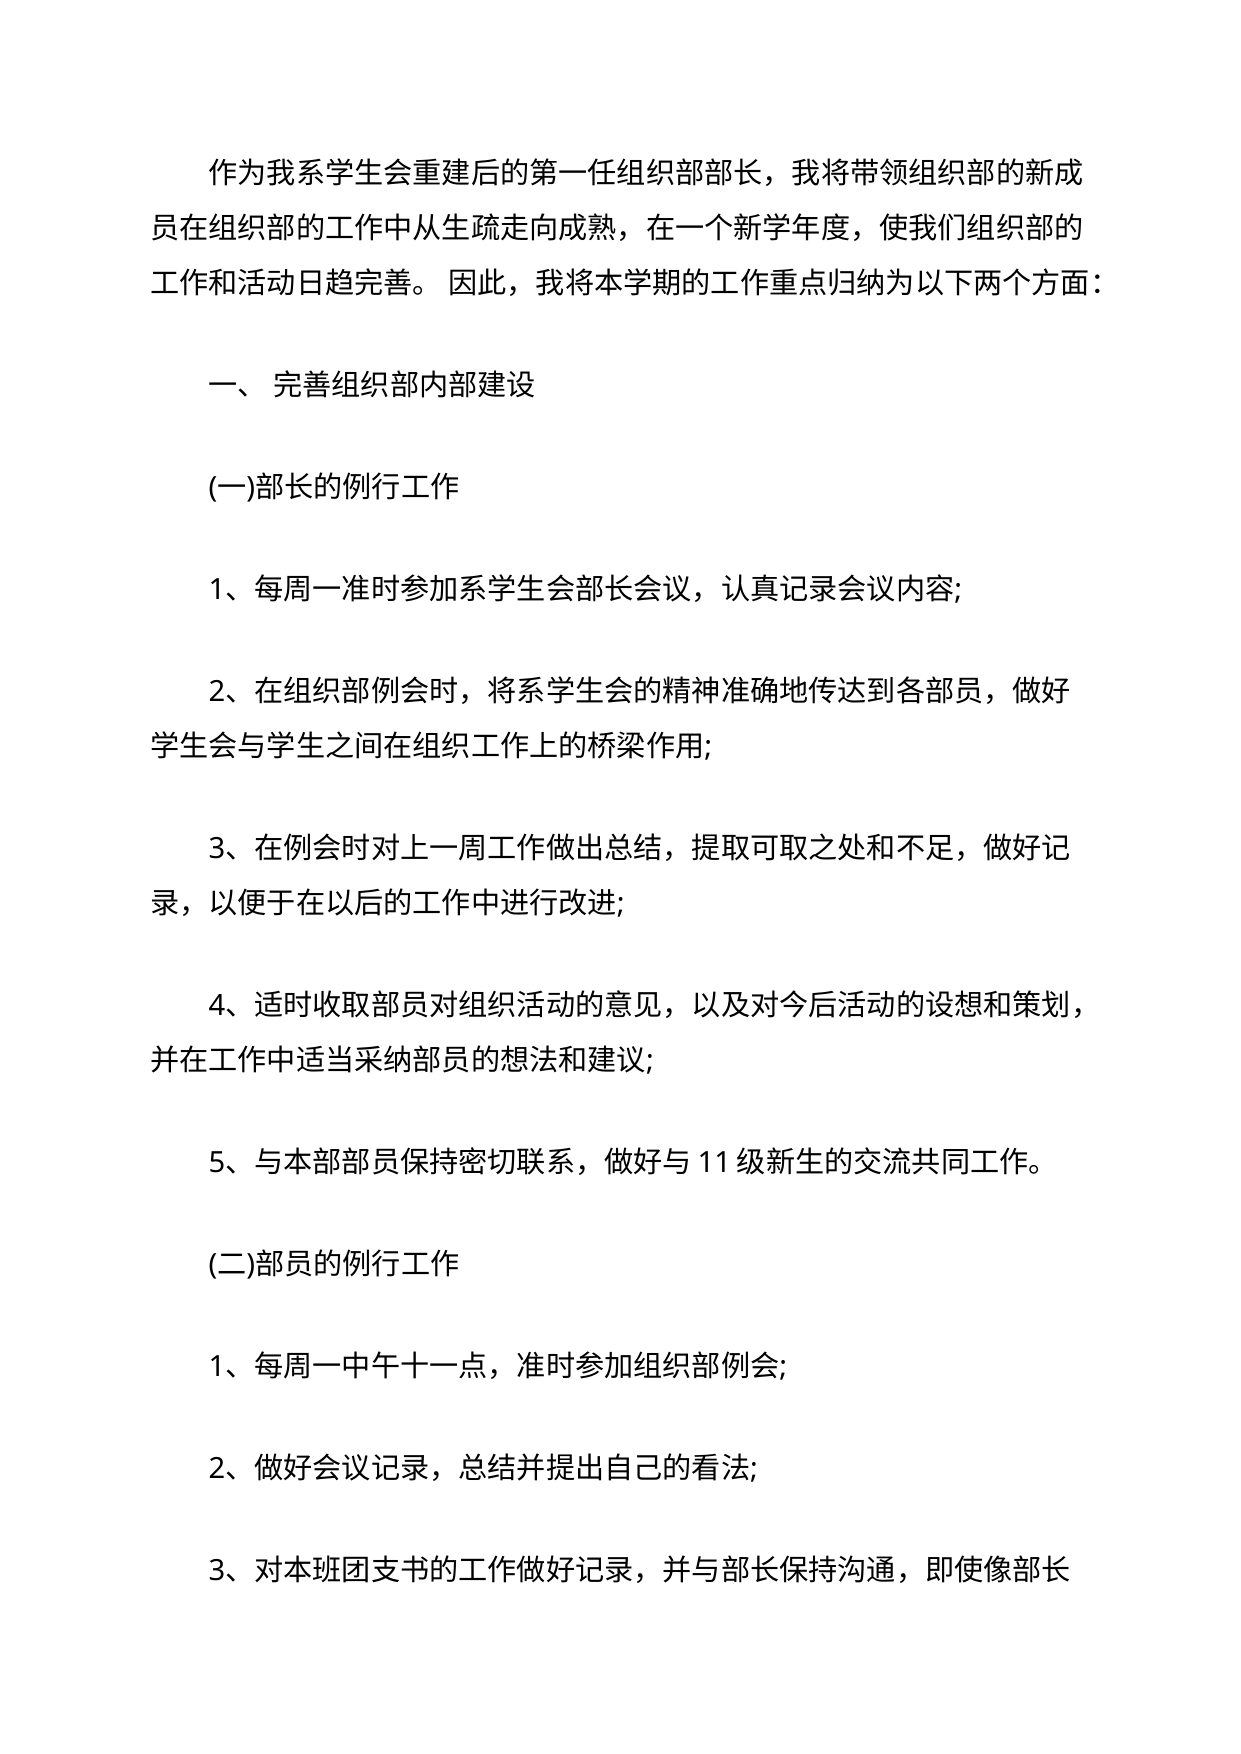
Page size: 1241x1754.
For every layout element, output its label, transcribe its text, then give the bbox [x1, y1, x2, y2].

text 2、在组织部例会时，将系学生会的精神准确地传达到各部员，做好学生会与学生之间在组织工作上的桥梁作用; [150, 667, 1090, 765]
text 作为我系学生会重建后的第一任组织部部长，我将带领组织部的新成员在组织部的工作中从生疏走向成熟，在一个新学年度，使我们组织部的工作和活动日趋完善。 因此，我将本学期的工作重点归纳为以下两个方面： [150, 150, 1090, 302]
text (一)部长的例行工作 [150, 463, 1090, 506]
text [150, 1546, 1090, 1588]
text 5、与本部部员保持密切联系，做好与11级新生的交流共同工作。 [150, 1138, 1090, 1181]
text 3、在例会时对上一周工作做出总结，提取可取之处和不足，做好记录，以便于在以后的工作中进行改进; [150, 824, 1090, 922]
text 4、适时收取部员对组织活动的意见，以及对今后活动的设想和策划，并在工作中适当采纳部员的想法和建议; [150, 981, 1090, 1079]
text 一、 完善组织部内部建设 [150, 362, 1090, 404]
text 1、每周一准时参加系学生会部长会议，认真记录会议内容; [150, 565, 1090, 608]
text 2、做好会议记录，总结并提出自己的看法; [150, 1444, 1090, 1487]
text (二)部员的例行工作 [150, 1240, 1090, 1283]
text 1、每周一中午十一点，准时参加组织部例会; [150, 1342, 1090, 1384]
